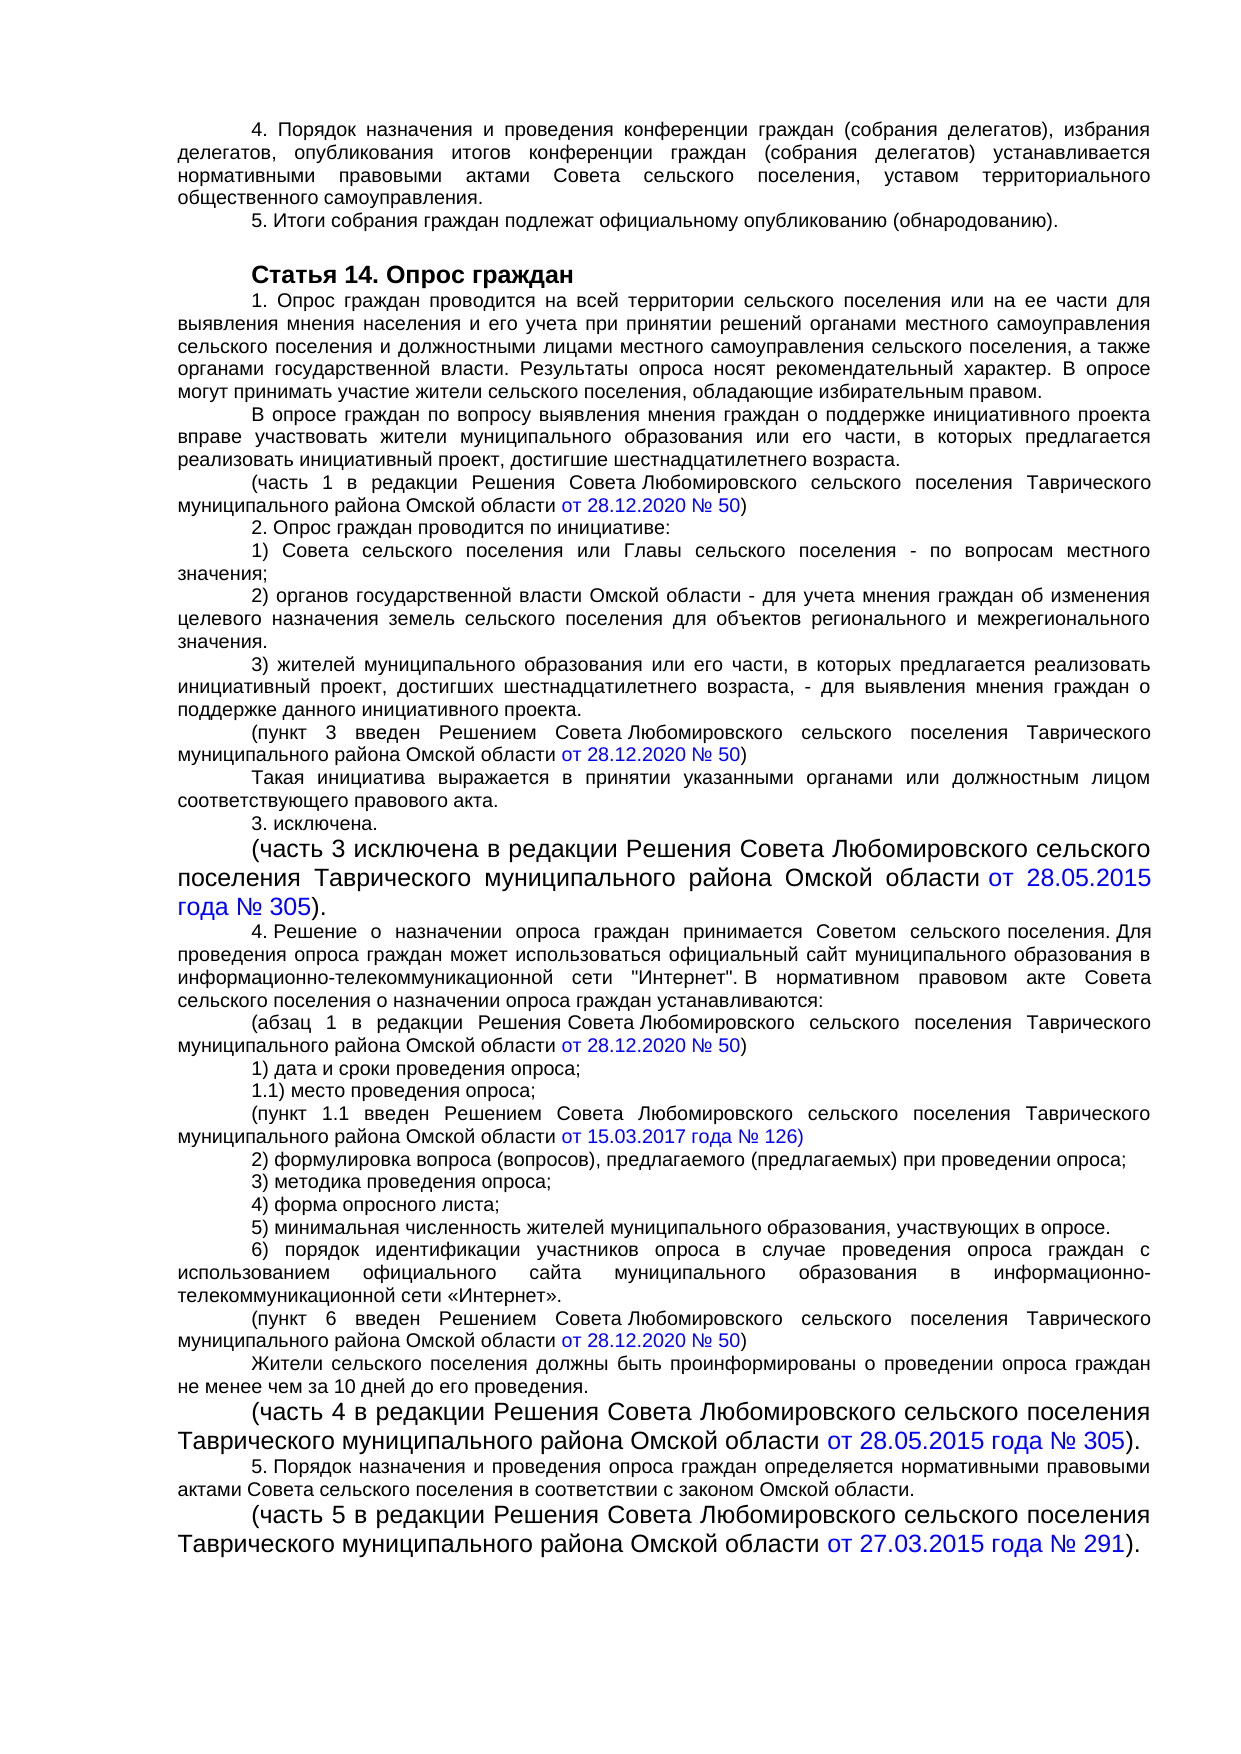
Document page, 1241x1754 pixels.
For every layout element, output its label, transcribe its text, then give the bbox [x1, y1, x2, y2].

text (пункт 3 введен Решением Совета Любомировского сельского поселения Таврического муниципального района Омской области от 28.12.2020 № 50) [177, 721, 1152, 766]
text 1.1) место проведения опроса; [177, 1079, 1152, 1102]
text Жители сельского поселения должны быть проинформированы о проведении опроса граждан не менее чем за 10 дней до его проведения. [177, 1352, 1152, 1397]
text (часть 4 в редакции Решения Совета Любомировского сельского поселения Таврического муниципального района Омской области от 28.05.2015 года № 305). [177, 1397, 1152, 1455]
text 3. исключена. [177, 811, 1152, 834]
text 4. Порядок назначения и проведения конференции граждан (собрания делегатов), избрания делегатов, опубликования итогов конференции граждан (собрания делегатов) устанавливается нормативными правовыми актами Совета сельского поселения, уставом территориального общественного самоуправления. [177, 118, 1152, 209]
text 5) минимальная численность жителей муниципального образования, участвующих в опросе. [177, 1216, 1152, 1238]
text (часть 5 в редакции Решения Совета Любомировского сельского поселения Таврического муниципального района Омской области от 27.03.2015 года № 291). [177, 1500, 1152, 1558]
text (абзац 1 в редакции Решения Совета Любомировского сельского поселения Таврического муниципального района Омской области от 28.12.2020 № 50) [177, 1011, 1152, 1057]
text 5. Порядок назначения и проведения опроса граждан определяется нормативными правовыми актами Совета сельского поселения в соответствии с законом Омской области. [177, 1455, 1152, 1500]
text (пункт 1.1 введен Решением Совета Любомировского сельского поселения Таврического муниципального района Омской области от 15.03.2017 года № 126) [177, 1102, 1152, 1147]
text 2. Опрос граждан проводится по инициативе: [177, 516, 1152, 539]
text 5. Итоги собрания граждан подлежат официальному опубликованию (обнародованию). [177, 209, 1152, 232]
text 1) Совета сельского поселения или Главы сельского поселения - по вопросам местного значения; [177, 539, 1152, 584]
text (часть 1 в редакции Решения Совета Любомировского сельского поселения Таврического муниципального района Омской области от 28.12.2020 № 50) [177, 471, 1152, 516]
text 4. Решение о назначении опроса граждан принимается Советом сельского поселения. Для проведения опроса граждан может использоваться официальный сайт муниципального образования в информационно-телекоммуникационной сети "Интернет". В нормативном правовом акте Совета сельского поселения о назначении опроса граждан устанавливаются: [177, 920, 1152, 1011]
text 2) формулировка вопроса (вопросов), предлагаемого (предлагаемых) при проведении опроса; [177, 1147, 1152, 1170]
text (часть 3 исключена в редакции Решения Совета Любомировского сельского поселения Таврического муниципального района Омской области от 28.05.2015 года № 305). [177, 834, 1152, 920]
text В опросе граждан по вопросу выявления мнения граждан о поддержке инициативного проекта вправе участвовать жители муниципального образования или его части, в которых предлагается реализовать инициативный проект, достигшие шестнадцатилетнего возраста. [177, 403, 1152, 471]
text Такая инициатива выражается в принятии указанными органами или должностным лицом соответствующего правового акта. [177, 766, 1152, 811]
text 3) жителей муниципального образования или его части, в которых предлагается реализовать инициативный проект, достигших шестнадцатилетнего возраста, - для выявления мнения граждан о поддержке данного инициативного проекта. [177, 652, 1152, 721]
text 6) порядок идентификации участников опроса в случае проведения опроса граждан с использованием официального сайта муниципального образования в информационно-телекоммуникационной сети «Интернет». [177, 1238, 1152, 1306]
text (пункт 6 введен Решением Совета Любомировского сельского поселения Таврического муниципального района Омской области от 28.12.2020 № 50) [177, 1306, 1152, 1352]
text 2) органов государственной власти Омской области - для учета мнения граждан об изменения целевого назначения земель сельского поселения для объектов регионального и межрегионального значения. [177, 584, 1152, 652]
text 4) форма опросного листа; [177, 1193, 1152, 1216]
text 1. Опрос граждан проводится на всей территории сельского поселения или на ее части для выявления мнения населения и его учета при принятии решений органами местного самоуправления сельского поселения и должностными лицами местного самоуправления сельского поселения, а также органами государственной власти. Результаты опроса носят рекомендательный характер. В опросе могут принимать участие жители сельского поселения, обладающие избирательным правом. [177, 289, 1152, 403]
text Статья 14. Опрос граждан [177, 260, 1152, 289]
text 3) методика проведения опроса; [177, 1170, 1152, 1193]
text 1) дата и сроки проведения опроса; [177, 1057, 1152, 1079]
